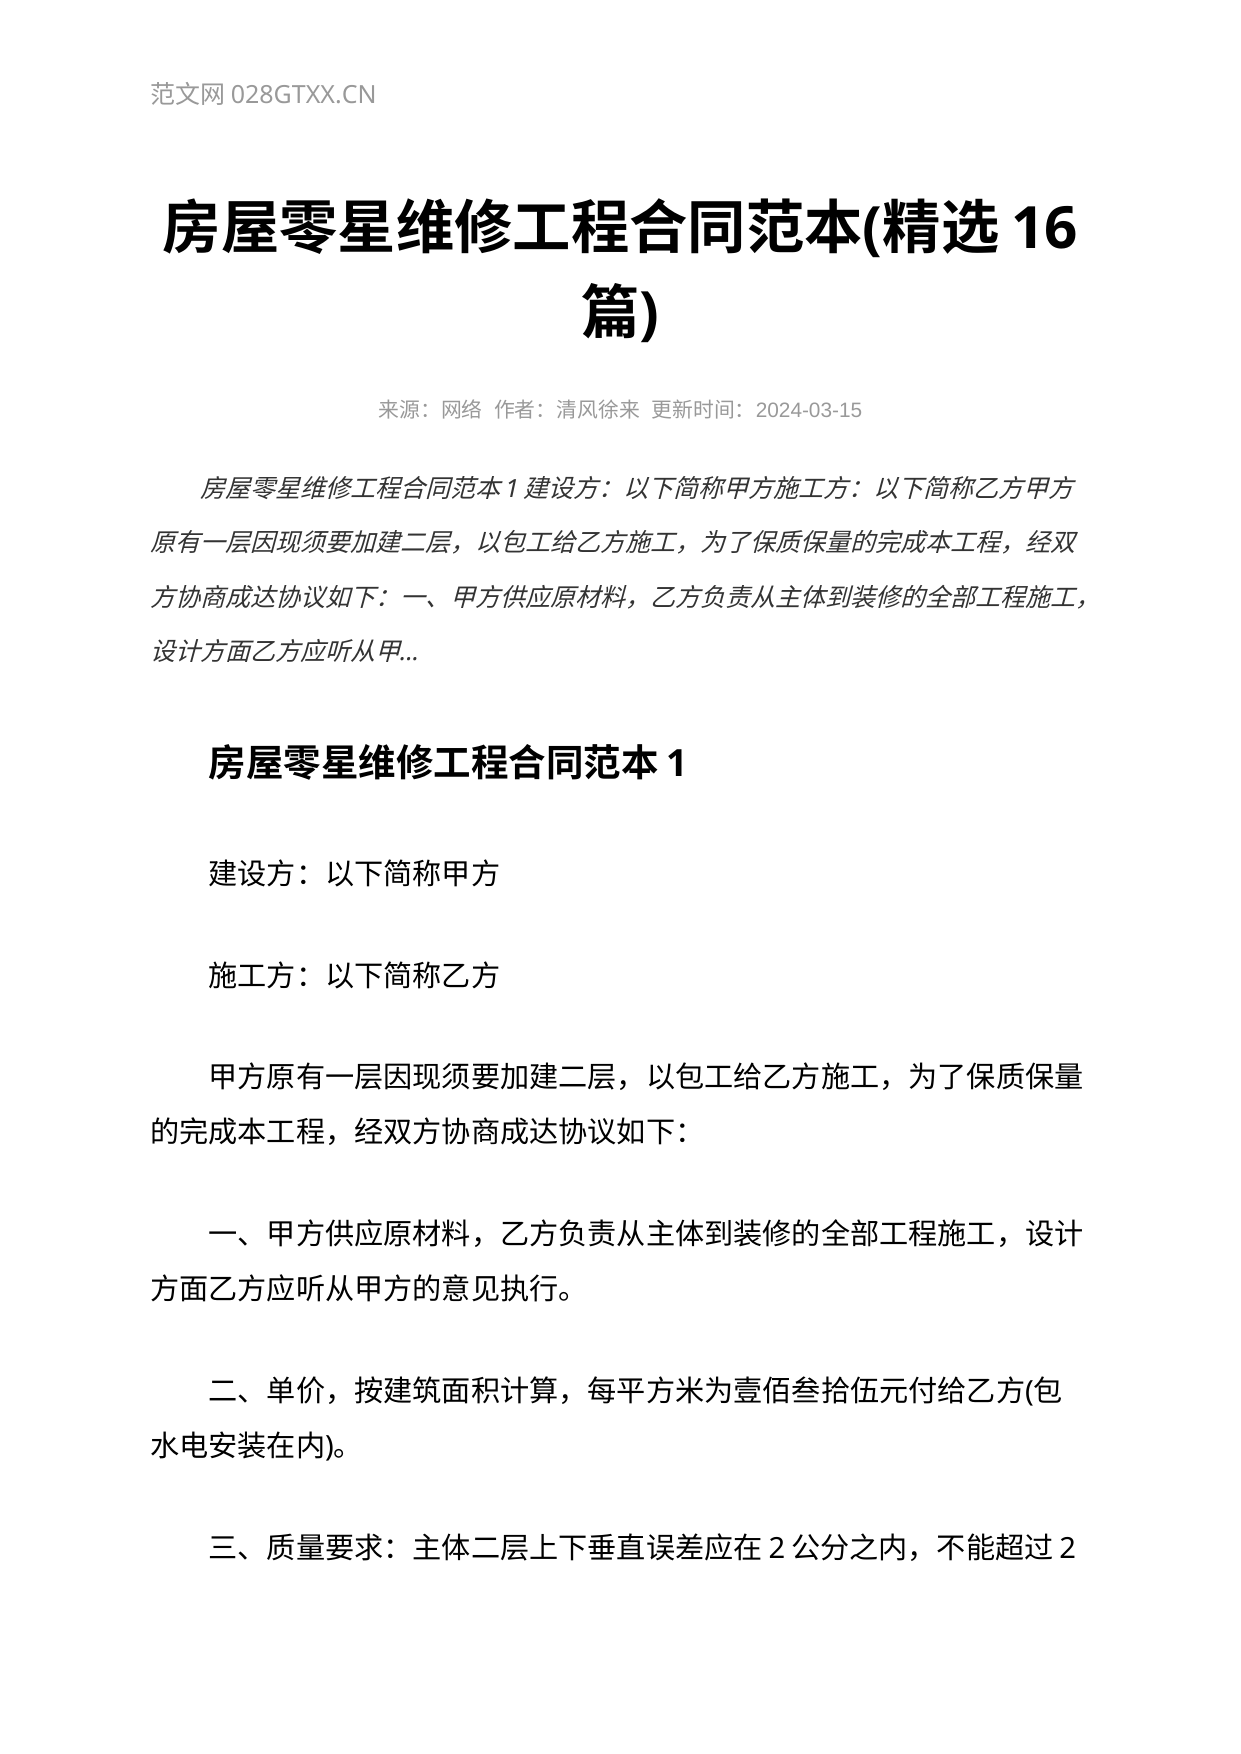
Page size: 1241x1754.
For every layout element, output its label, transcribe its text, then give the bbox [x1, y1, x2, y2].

text 二、单价，按建筑面积计算，每平方米为壹佰叁拾伍元付给乙方(包水电安装在内)。 [150, 1367, 1090, 1465]
text 来源：网络 作者：清风徐来 更新时间：2024-03-15 [150, 398, 1090, 422]
text 建设方：以下简称甲方 [150, 851, 1090, 893]
text 房屋零星维修工程合同范本1 [150, 733, 1090, 787]
text 一、甲方供应原材料，乙方负责从主体到装修的全部工程施工，设计方面乙方应听从甲方的意见执行。 [150, 1211, 1090, 1308]
text 施工方：以下简称乙方 [150, 952, 1090, 994]
text 甲方原有一层因现须要加建二层，以包工给乙方施工，为了保质保量的完成本工程，经双方协商成达协议如下： [150, 1054, 1090, 1151]
text 房屋零星维修工程合同范本1建设方：以下简称甲方施工方：以下简称乙方甲方原有一层因现须要加建二层，以包工给乙方施工，为了保质保量的完成本工程，经双方协商成达协议如下：一、甲方供应原材料，乙方负责从主体到装修的全部工程施工，设计方面乙方应听从甲... [150, 468, 1090, 668]
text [150, 1524, 1090, 1567]
subtitle 房屋零星维修工程合同范本(精选16篇) [150, 181, 1090, 351]
